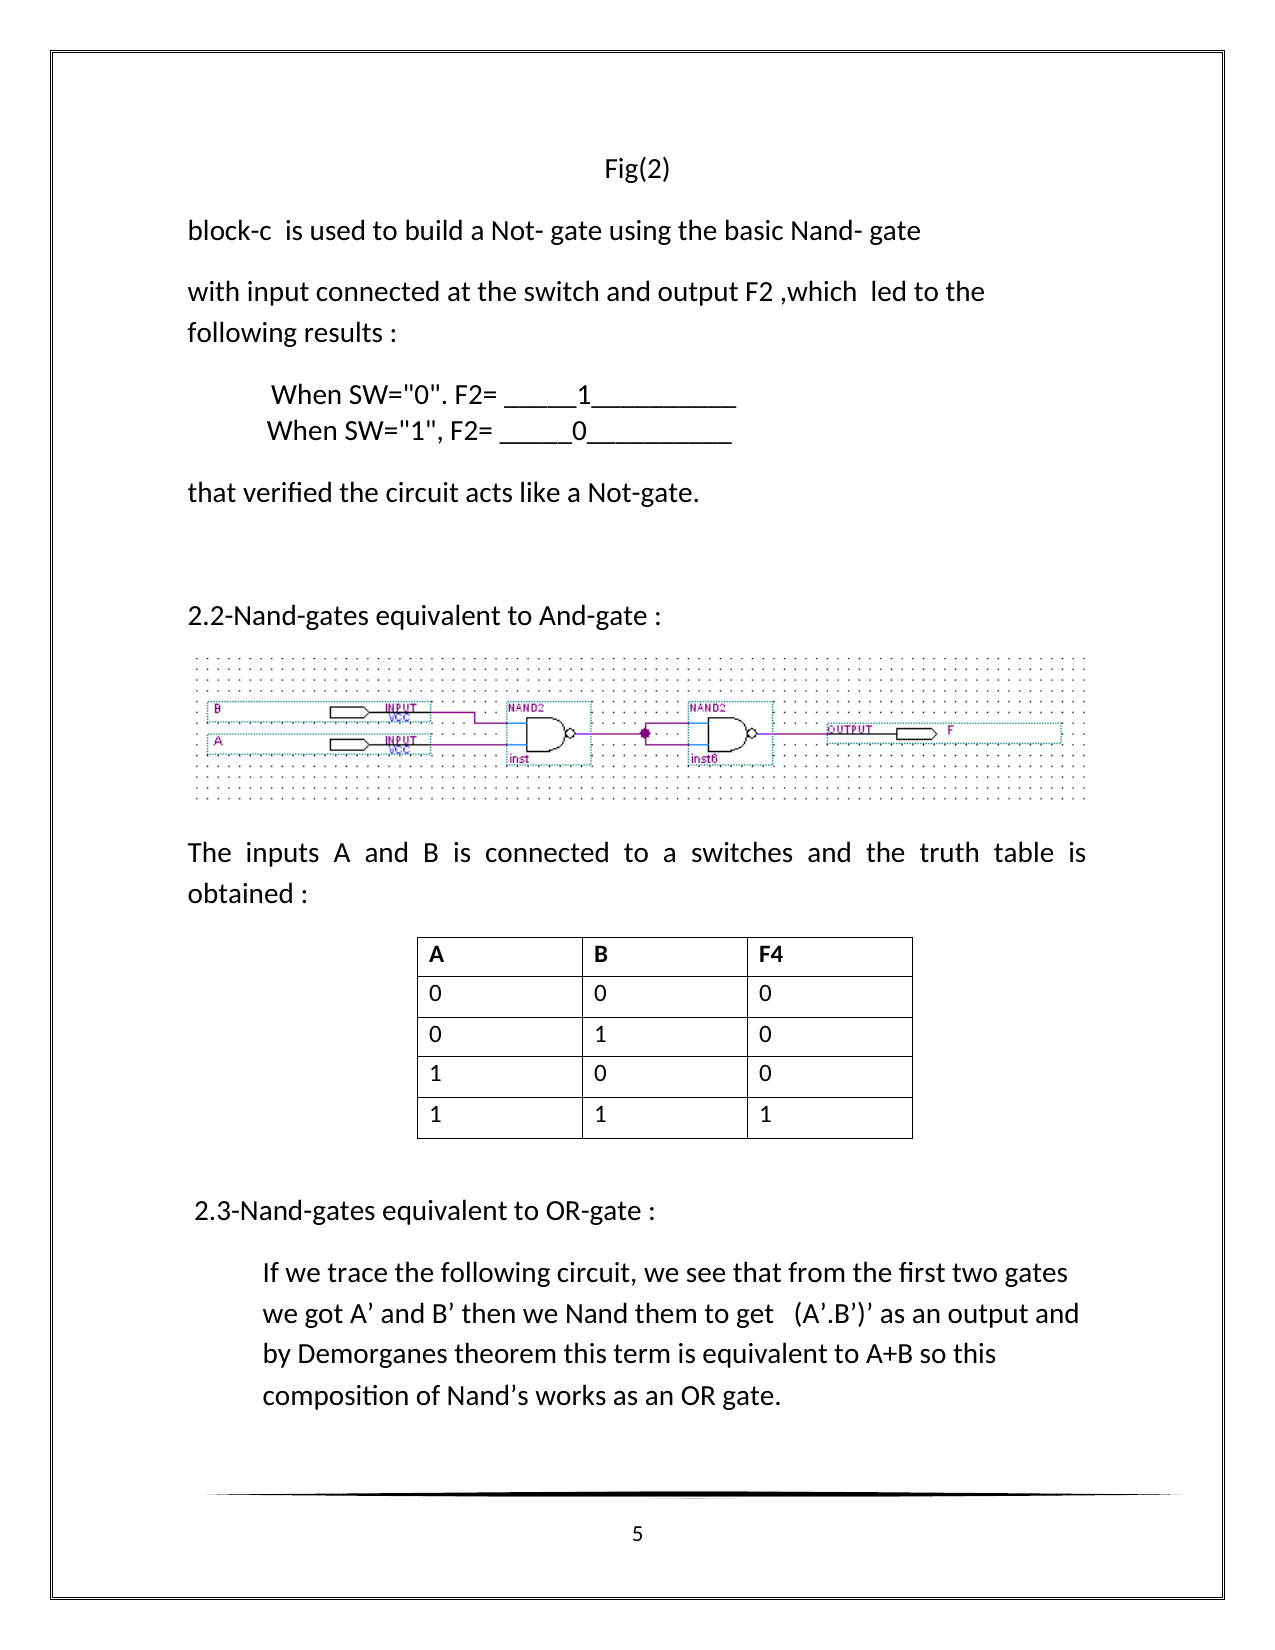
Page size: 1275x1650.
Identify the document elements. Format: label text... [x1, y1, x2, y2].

text block-c is used to build a Not- gate using the basic Nand- gate [187, 212, 1087, 247]
table_header F4 [748, 938, 912, 976]
text The inputs A and B is connected to a switches and the truth table is obtained : [187, 834, 1087, 911]
text 2.2-Nand-gates equivalent to And-gate : [187, 597, 1087, 633]
table_header A [418, 938, 582, 976]
table_cell 0 [583, 977, 747, 1017]
table_header B [583, 938, 747, 976]
table_cell 1 [418, 1057, 582, 1097]
table_cell 0 [583, 1057, 747, 1097]
text with input connected at the switch and output F2 ,which led to the following results : [187, 273, 1087, 350]
text that verified the circuit acts like a Not-gate. [187, 474, 1087, 509]
text If we trace the following circuit, we see that from the first two gates we got A’ and B’ then we Nand them to get (A’.B’)’ as an output and by Demorganes theorem this term is equivalent to A+B so this composition of Nand’s works as an OR gate. [262, 1254, 1087, 1412]
text Fig(2) [187, 150, 1087, 186]
picture [206, 1490, 1182, 1499]
table_cell 0 [748, 977, 912, 1017]
table_cell 1 [583, 1098, 747, 1138]
table_cell 0 [748, 1057, 912, 1097]
text When SW="1", F2= _____0__________ [187, 412, 1087, 447]
table_cell 0 [748, 1018, 912, 1056]
table_cell 0 [418, 1018, 582, 1056]
table_cell 0 [418, 977, 582, 1017]
text When SW="0". F2= _____1__________ [225, 376, 1087, 412]
table_cell 1 [418, 1098, 582, 1138]
picture [187, 658, 1086, 809]
text 2.3-Nand-gates equivalent to OR-gate : [187, 1192, 1087, 1228]
table_cell 1 [583, 1018, 747, 1056]
table_cell 1 [748, 1098, 912, 1138]
